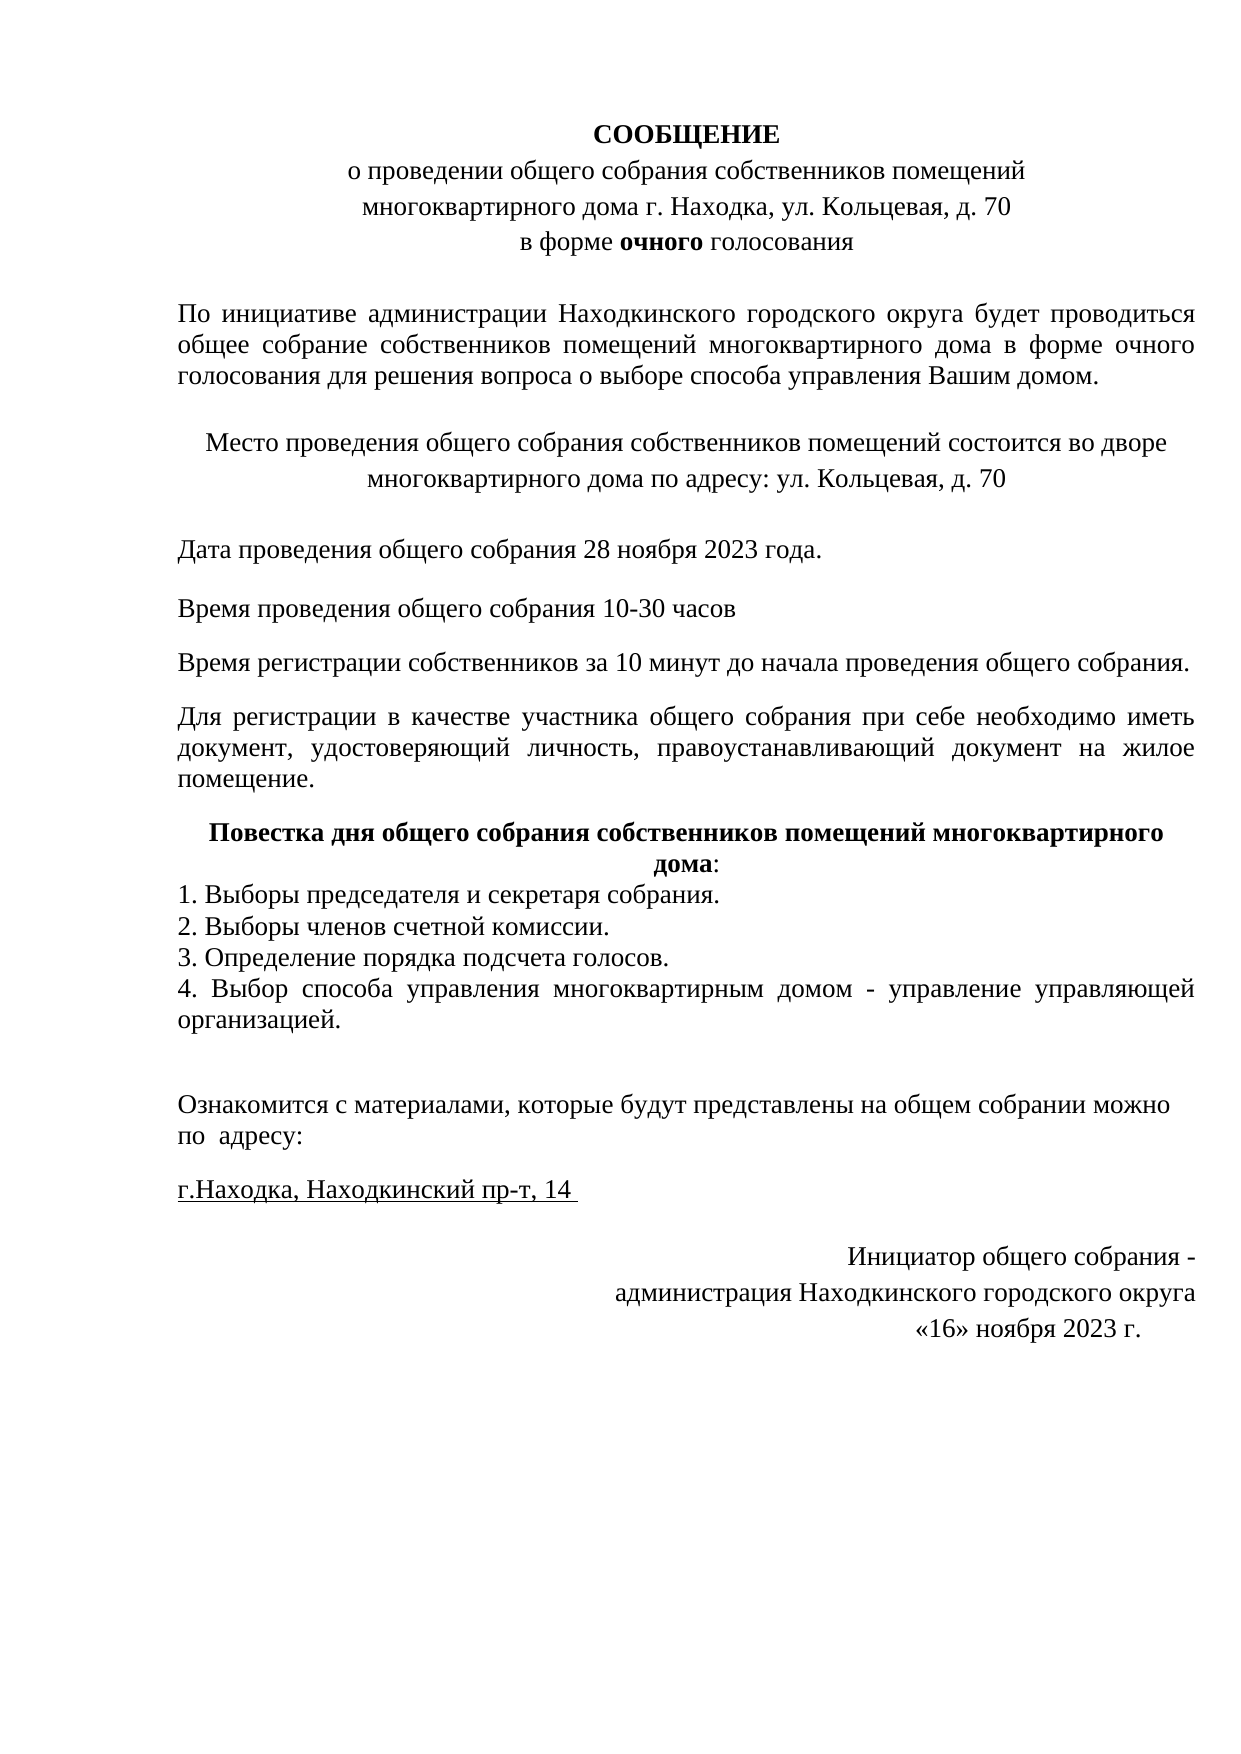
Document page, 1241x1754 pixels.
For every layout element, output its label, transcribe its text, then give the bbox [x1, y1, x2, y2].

text «16» ноября 2023 г. [915, 1312, 1196, 1343]
text многоквартирного дома г. Находка, ул. Кольцевая, д. 70 [177, 189, 1196, 221]
text Дата проведения общего собрания 28 ноября 2023 года. [177, 533, 1196, 564]
text Время проведения общего собрания 10-30 часов [177, 592, 1196, 623]
text г.Находка, Находкинский пр-т, 14 [177, 1173, 1196, 1205]
text 1. Выборы председателя и секретаря собрания. [177, 878, 1196, 910]
text СООБЩЕНИЕ [177, 118, 1196, 149]
text Место проведения общего собрания собственников помещений состоится во дворе многоквартирного дома по адресу: ул. Кольцевая, д. 70 [177, 426, 1196, 493]
text в форме очного голосования [177, 225, 1196, 256]
text Для регистрации в качестве участника общего собрания при себе необходимо иметь документ, удостоверяющий личность, правоустанавливающий документ на жилое помещение. [177, 700, 1196, 793]
text По инициативе администрации Находкинского городского округа будет проводиться общее собрание собственников помещений многоквартирного дома в форме очного голосования для решения вопроса о выборе способа управления Вашим домом. [177, 297, 1196, 390]
text Ознакомится с материалами, которые будут представлены на общем собрании можно по адресу: [177, 1088, 1196, 1151]
text администрация Находкинского городского округа [177, 1276, 1196, 1307]
text о проведении общего собрания собственников помещений [177, 154, 1196, 185]
text Время регистрации собственников за 10 минут до начала проведения общего собрания. [177, 646, 1196, 677]
text Инициатор общего собрания - [177, 1240, 1196, 1272]
text 4. Выбор способа управления многоквартирным домом - управление управляющей организацией. [177, 972, 1196, 1034]
text 2. Выборы членов счетной комиссии. [177, 910, 1196, 941]
text Повестка дня общего собрания собственников помещений многоквартирного дома: [177, 816, 1196, 878]
text 3. Определение порядка подсчета голосов. [177, 941, 1196, 972]
